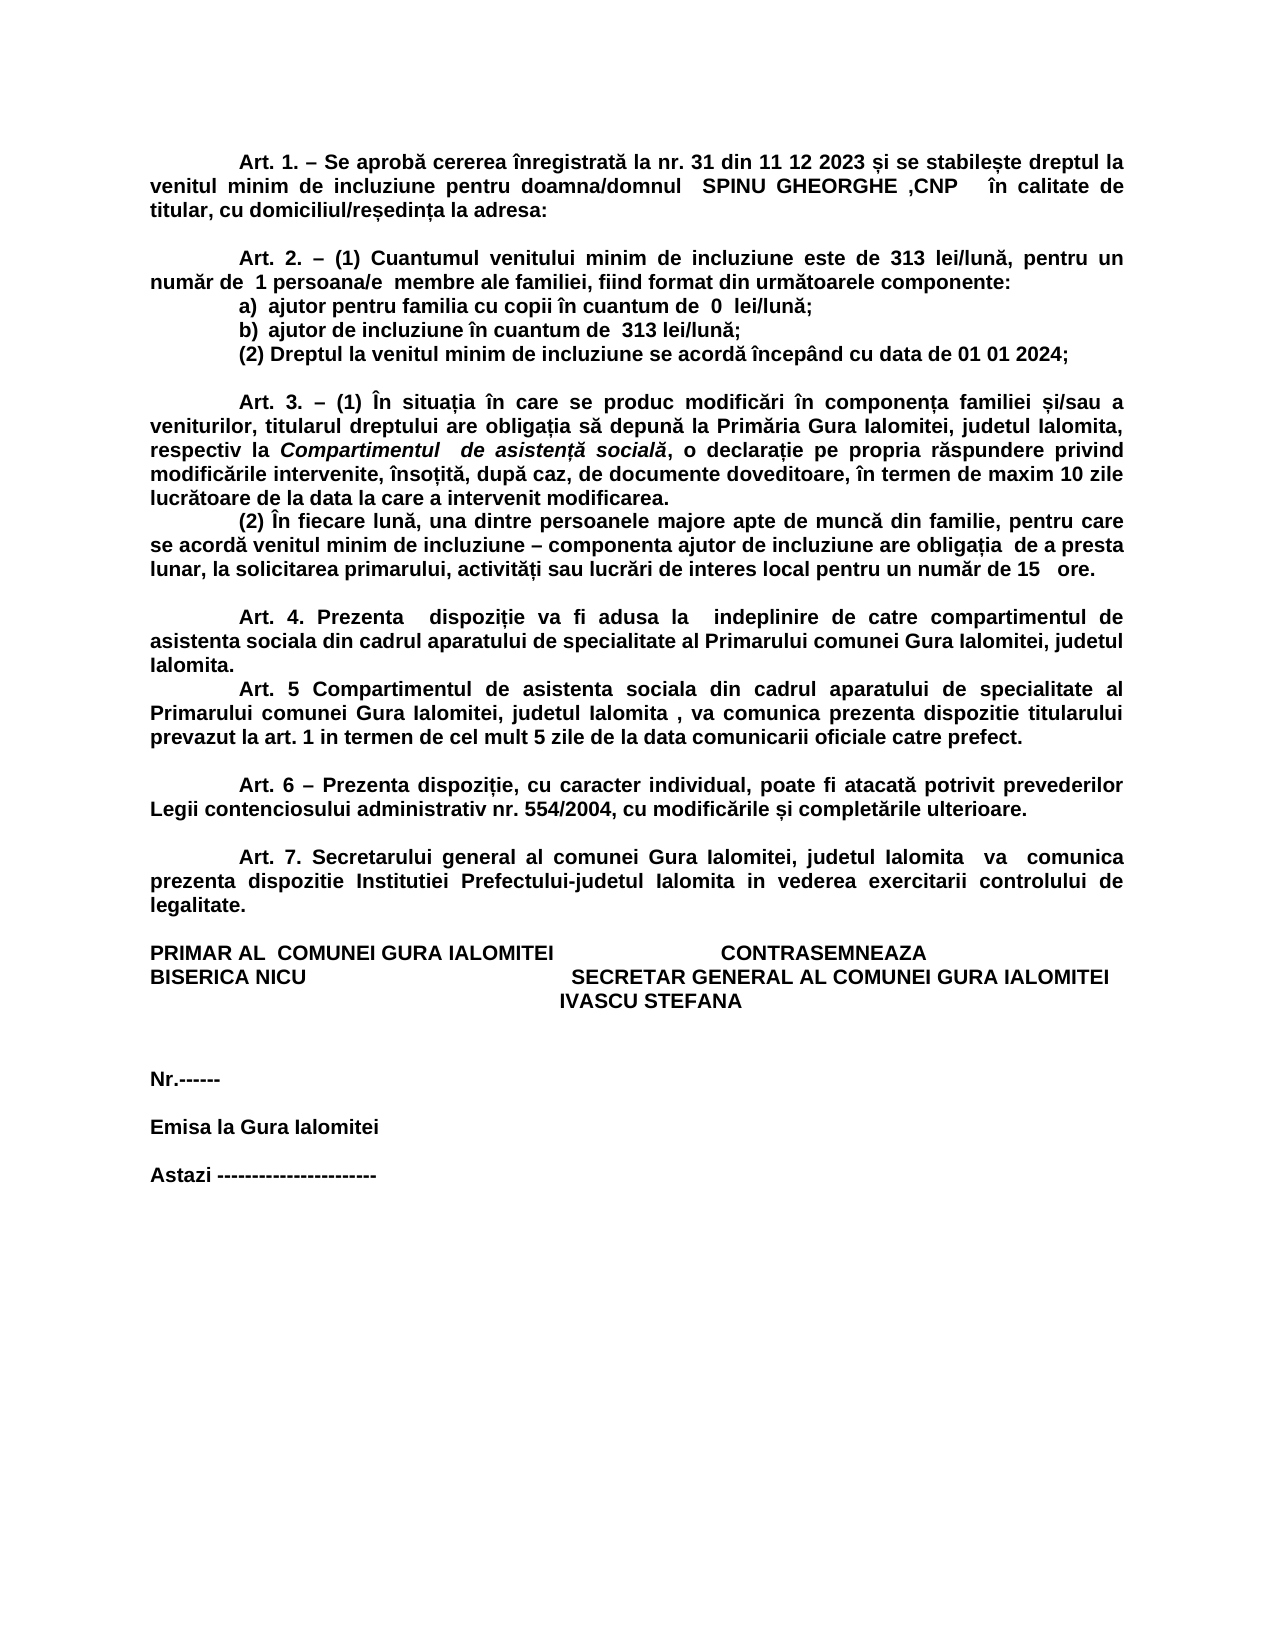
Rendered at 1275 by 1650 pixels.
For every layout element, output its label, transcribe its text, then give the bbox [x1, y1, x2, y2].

text (2) În fiecare lună, una dintre persoanele majore apte de muncă din familie, pentru care se acordă venitul minim de incluziune – componenta ajutor de incluziune are obligația de a presta lunar, la solicitarea primarului, activități sau lucrări de interes local pentru un număr de 15 ore. [150, 509, 1125, 581]
text Art. 4. Prezenta dispoziție va fi adusa la indeplinire de catre compartimentul de asistenta sociala din cadrul aparatului de specialitate al Primarului comunei Gura Ialomitei, judetul Ialomita. [150, 605, 1125, 677]
text BISERICA NICU SECRETAR GENERAL AL COMUNEI GURA IALOMITEI [150, 964, 1125, 988]
text a) ajutor pentru familia cu copii în cuantum de 0 lei/lună; [150, 294, 1125, 318]
text IVASCU STEFANA [150, 988, 1125, 1012]
text Art. 7. Secretarului general al comunei Gura Ialomitei, judetul Ialomita va comunica prezenta dispozitie Institutiei Prefectului-judetul Ialomita in vederea exercitarii controlului de legalitate. [150, 845, 1125, 917]
text b) ajutor de incluziune în cuantum de 313 lei/lună; [150, 318, 1125, 342]
text Art. 1. – Se aprobă cererea înregistrată la nr. 31 din 11 12 2023 și se stabilește dreptul la venitul minim de incluziune pentru doamna/domnul SPINU GHEORGHE ,CNP în calitate de titular, cu domiciliul/reședința la adresa: [150, 150, 1125, 222]
text Art. 5 Compartimentul de asistenta sociala din cadrul aparatului de specialitate al Primarului comunei Gura Ialomitei, judetul Ialomita , va comunica prezenta dispozitie titularului prevazut la art. 1 in termen de cel mult 5 zile de la data comunicarii oficiale catre prefect. [150, 677, 1125, 749]
text Emisa la Gura Ialomitei [150, 1115, 1125, 1139]
text Art. 6 – Prezenta dispoziție, cu caracter individual, poate fi atacată potrivit prevederilor Legii contenciosului administrativ nr. 554/2004, cu modificările și completările ulterioare. [150, 773, 1125, 821]
text Art. 2. – (1) Cuantumul venitului minim de incluziune este de 313 lei/lună, pentru un număr de 1 persoana/e membre ale familiei, fiind format din următoarele componente: [150, 246, 1125, 294]
text Astazi ----------------------- [150, 1163, 1125, 1187]
text PRIMAR AL COMUNEI GURA IALOMITEI CONTRASEMNEAZA [150, 941, 1125, 964]
text (2) Dreptul la venitul minim de incluziune se acordă începând cu data de 01 01 2024; [150, 342, 1125, 366]
text Nr.------ [150, 1066, 1125, 1090]
text Art. 3. – (1) În situația în care se produc modificări în componența familiei și/sau a veniturilor, titularul dreptului are obligația să depună la Primăria Gura Ialomitei, judetul Ialomita, respectiv la Compartimentul de asistență socială, o declarație pe propria răspundere privind modificările intervenite, însoțită, după caz, de documente doveditoare, în termen de maxim 10 zile lucrătoare de la data la care a intervenit modificarea. [150, 389, 1125, 509]
